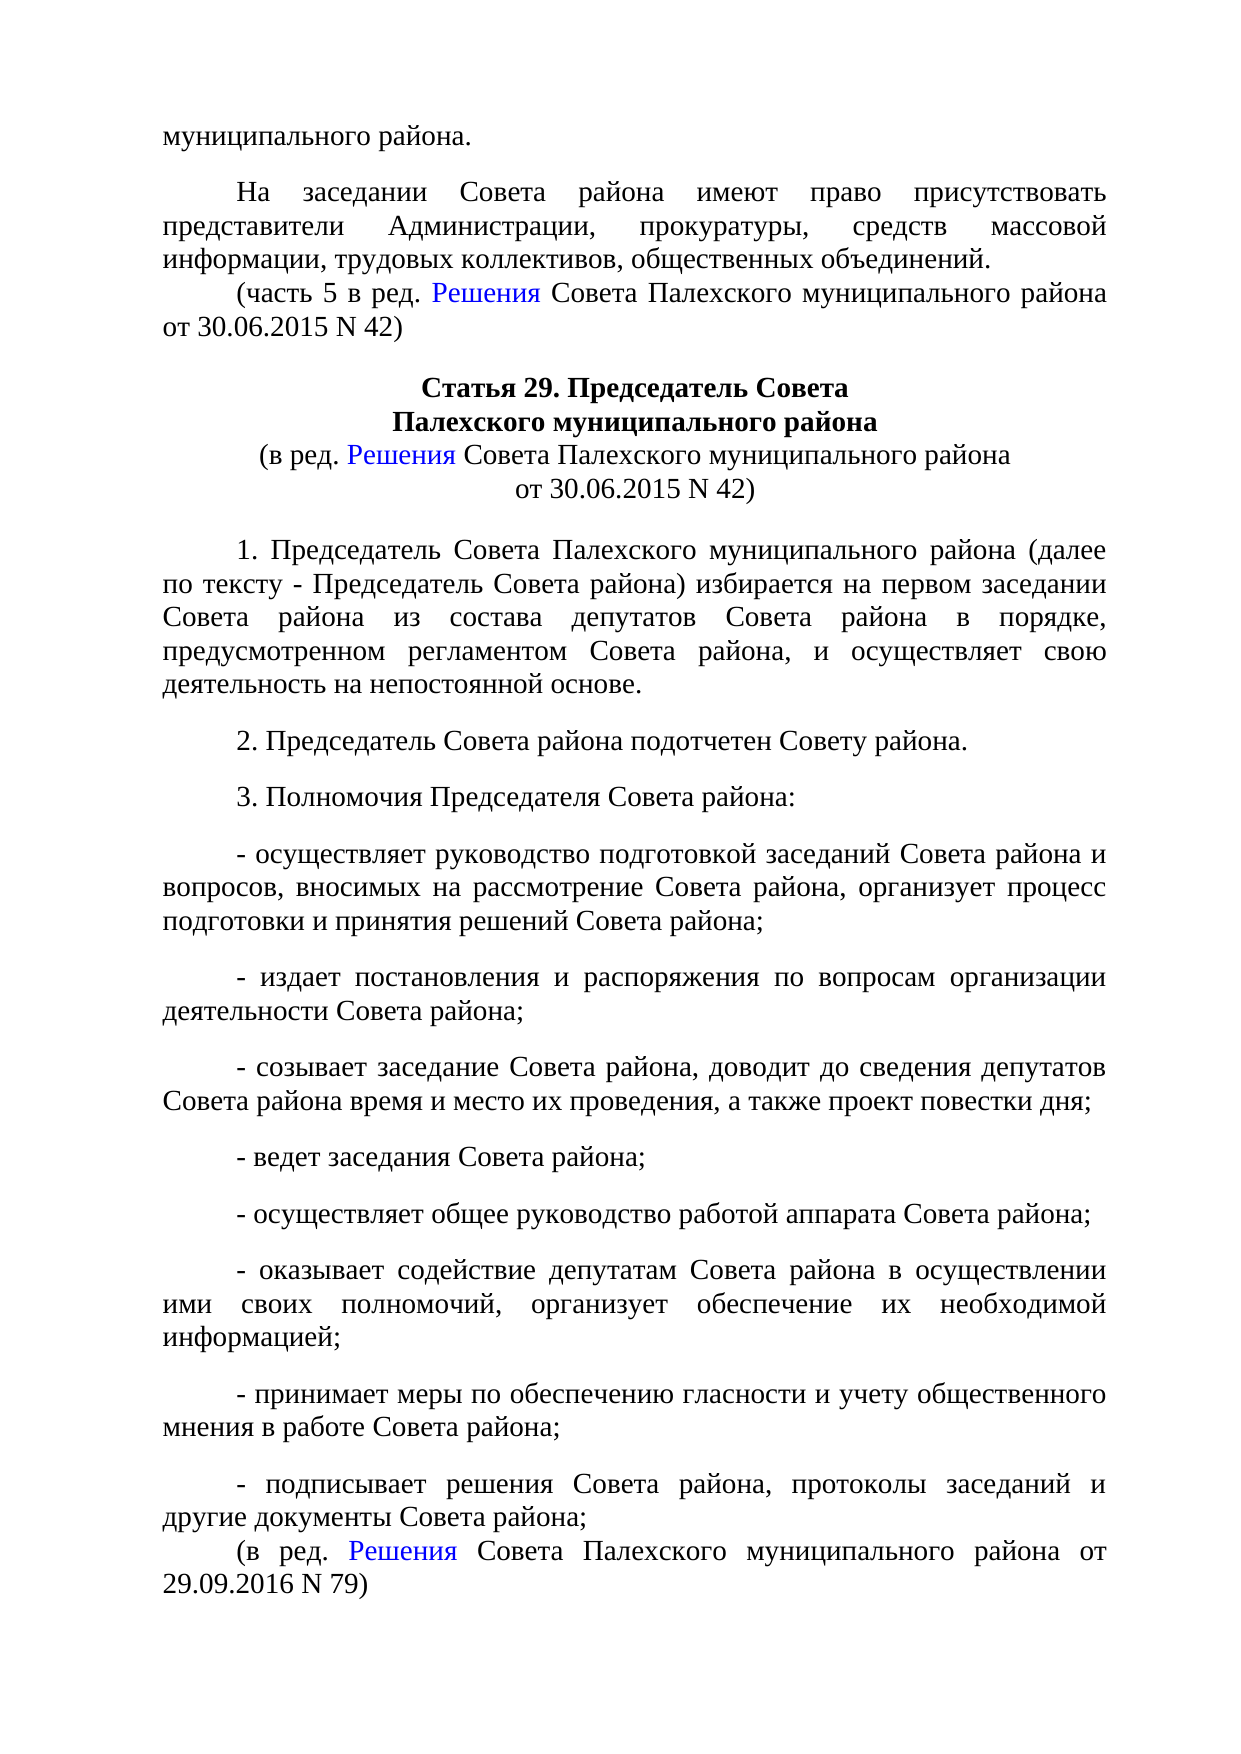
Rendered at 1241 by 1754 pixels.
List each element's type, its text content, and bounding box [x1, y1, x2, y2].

text 1. Председатель Совета Палехского муниципального района (далее по тексту - Председатель Совета района) избирается на первом заседании Совета района из состава депутатов Совета района в порядке, предусмотренном регламентом Совета района, и осуществляет свою деятельность на непостоянной основе. [162, 532, 1107, 700]
text 2. Председатель Совета района подотчетен Совету района. [162, 723, 1107, 757]
text 3. Полномочия Председателя Совета района: [162, 779, 1107, 813]
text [162, 118, 1107, 152]
text - ведет заседания Совета района; [162, 1139, 1107, 1173]
text - издает постановления и распоряжения по вопросам организации деятельности Совета района; [162, 959, 1107, 1027]
text - осуществляет общее руководство работой аппарата Совета района; [162, 1196, 1107, 1229]
text - принимает меры по обеспечению гласности и учету общественного мнения в работе Совета района; [162, 1376, 1107, 1443]
text На заседании Совета района имеют право присутствовать представители Администрации, прокуратуры, средств массовой информации, трудовых коллективов, общественных объединений. [162, 174, 1107, 275]
text - осуществляет руководство подготовкой заседаний Совета района и вопросов, вносимых на рассмотрение Совета района, организует процесс подготовки и принятия решений Совета района; [162, 836, 1107, 937]
text - подписывает решения Совета района, протоколы заседаний и другие документы Совета района; [162, 1466, 1107, 1533]
text Палехского муниципального района [162, 404, 1107, 437]
text - оказывает содействие депутатам Совета района в осуществлении ими своих полномочий, организует обеспечение их необходимой информацией; [162, 1252, 1107, 1353]
text Статья 29. Председатель Совета [162, 370, 1107, 404]
text - созывает заседание Совета района, доводит до сведения депутатов Совета района время и место их проведения, а также проект повестки дня; [162, 1049, 1107, 1117]
text (часть 5 в ред. Решения Совета Палехского муниципального района от 30.06.2015 N 42) [162, 275, 1107, 342]
text (в ред. Решения Совета Палехского муниципального района от 29.09.2016 N 79) [162, 1533, 1107, 1600]
text (в ред. Решения Совета Палехского муниципального района [162, 437, 1107, 471]
text от 30.06.2015 N 42) [162, 471, 1107, 504]
